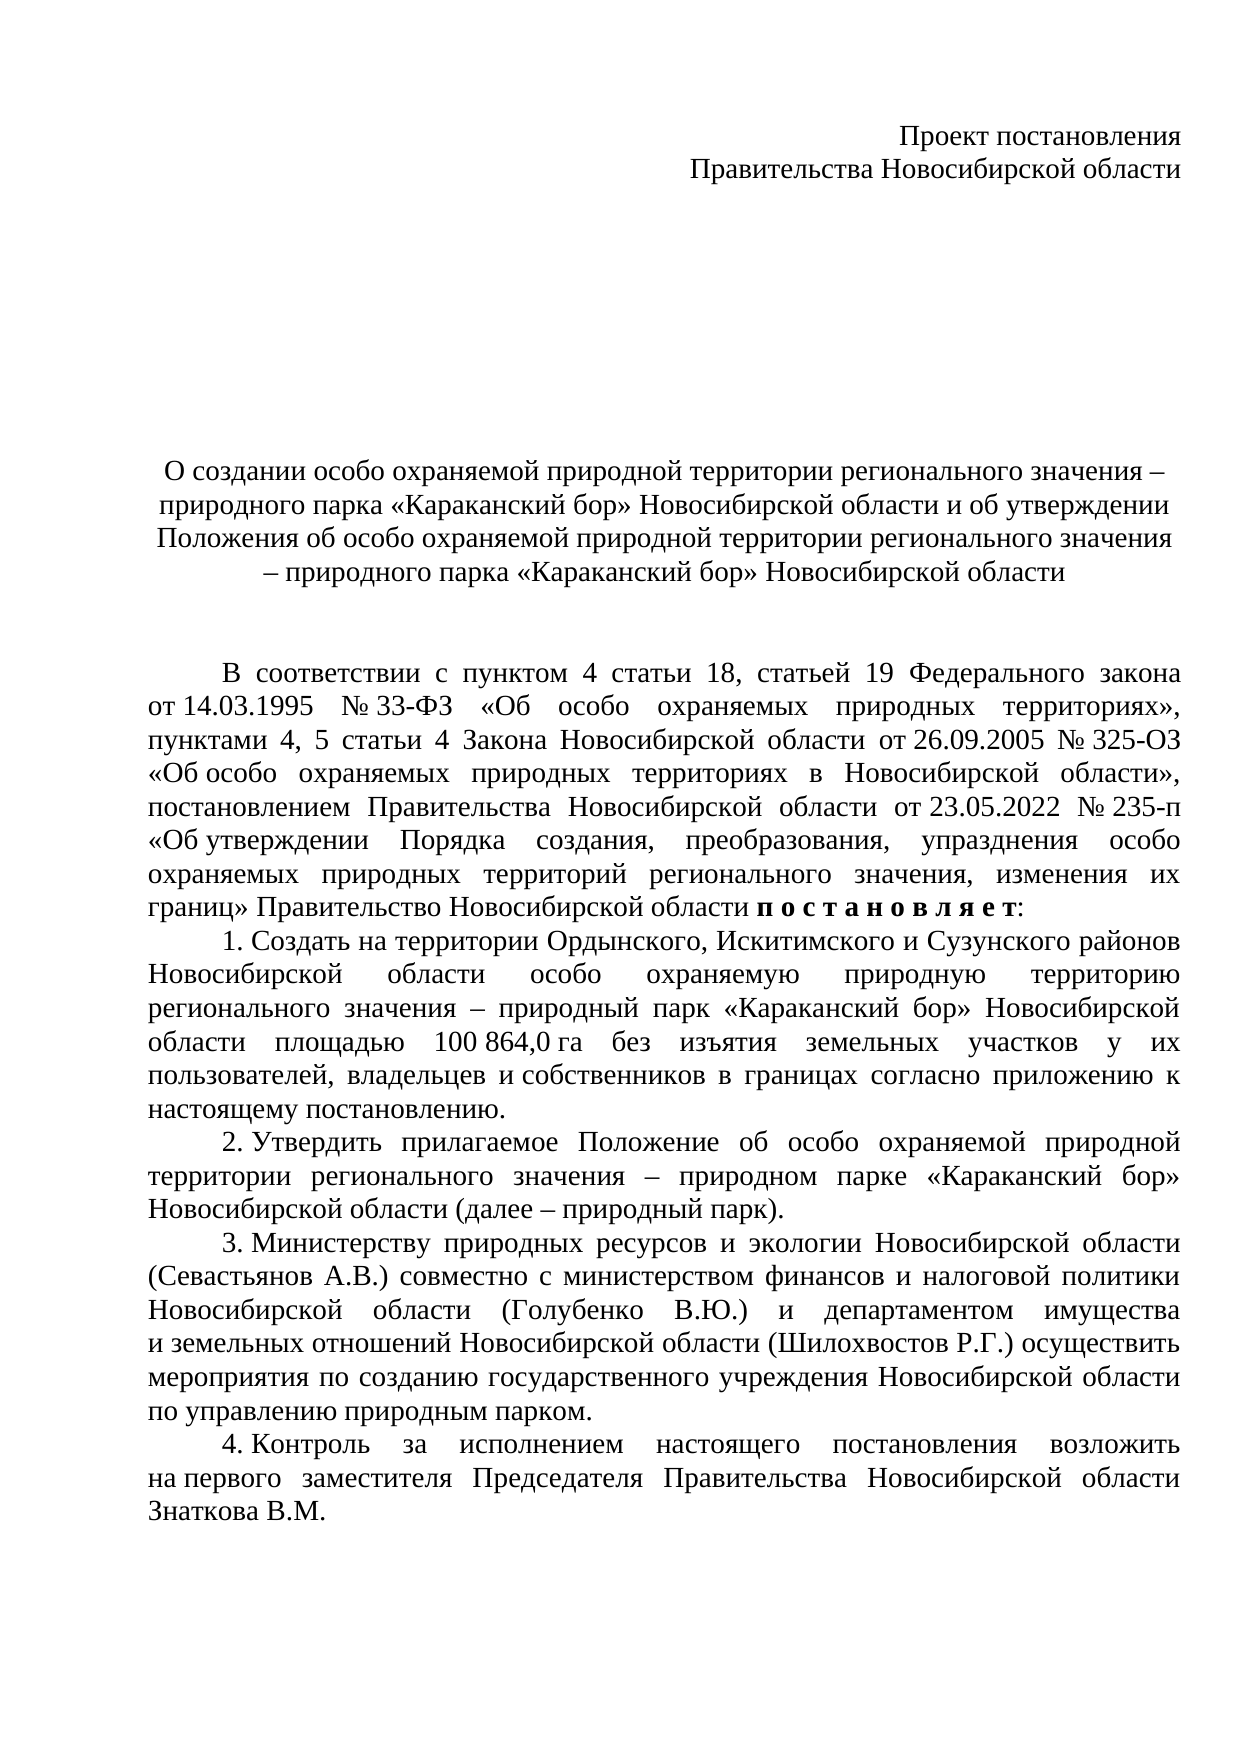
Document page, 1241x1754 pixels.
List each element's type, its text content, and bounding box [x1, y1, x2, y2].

text 4. Контроль за исполнением настоящего постановления возложить на первого заместителя Председателя Правительства Новосибирской области Знаткова В.М. [148, 1426, 1181, 1527]
text Правительства Новосибирской области [148, 152, 1181, 185]
text В соответствии с пунктом 4 статьи 18, статьей 19 Федерального закона от 14.03.1995 № 33-ФЗ «Об особо охраняемых природных территориях», пунктами 4, 5 статьи 4 Закона Новосибирской области от 26.09.2005 № 325-ОЗ «Об особо охраняемых природных территориях в Новосибирской области», постановлением Правительства Новосибирской области от 23.05.2022 № 235-п «Об утверждении Порядка создания, преобразования, упразднения особо охраняемых природных территорий регионального значения, изменения их границ» Правительство Новосибирской области п о с т а н о в л я е т: [148, 655, 1181, 923]
text Проект постановления [148, 118, 1181, 152]
text 3. Министерству природных ресурсов и экологии Новосибирской области (Севастьянов А.В.) совместно с министерством финансов и налоговой политики Новосибирской области (Голубенко В.Ю.) и департаментом имущества и земельных отношений Новосибирской области (Шилохвостов Р.Г.) осуществить мероприятия по созданию государственного учреждения Новосибирской области по управлению природным парком. [148, 1225, 1181, 1426]
text О создании особо охраняемой природной территории регионального значения – природного парка «Караканский бор» Новосибирской области и об утверждении Положения об особо охраняемой природной территории регионального значения – природного парка «Караканский бор» Новосибирской области [148, 453, 1181, 588]
text 1. Создать на территории Ордынского, Искитимского и Сузунского районов Новосибирской области особо охраняемую природную территорию регионального значения – природный парк «Караканский бор» Новосибирской области площадью 100 864,0 га без изъятия земельных участков у их пользователей, владельцев и собственников в границах согласно приложению к настоящему постановлению. [148, 923, 1181, 1124]
text 2. Утвердить прилагаемое Положение об особо охраняемой природной территории регионального значения – природном парке «Караканский бор» Новосибирской области (далее – природный парк). [148, 1124, 1181, 1225]
